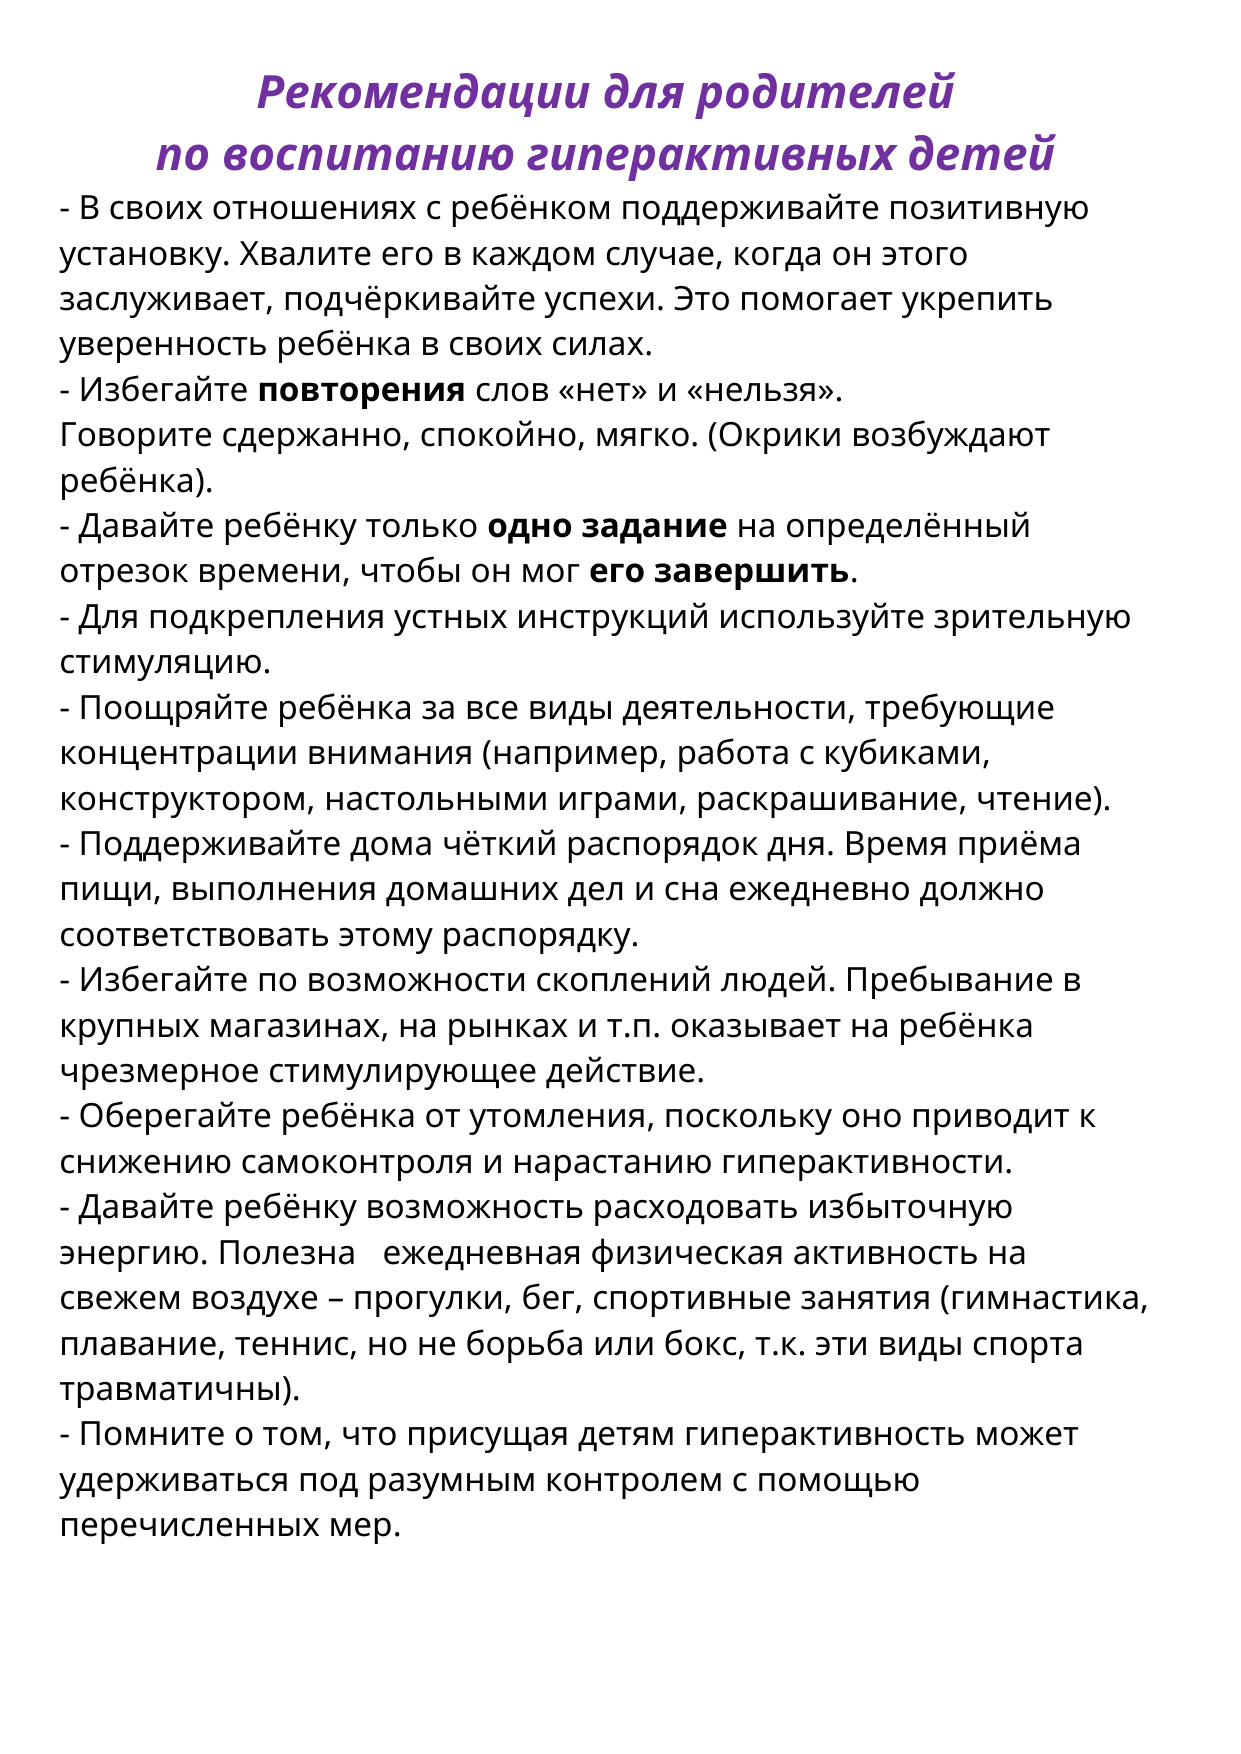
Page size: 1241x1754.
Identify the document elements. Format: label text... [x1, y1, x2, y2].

text - Помните о том, что присущая детям гиперактивность может удерживаться под разумным контролем с помощью перечисленных мер. [59, 1410, 1152, 1546]
text - В своих отношениях с ребёнком поддерживайте позитивную установку. Хвалите его в каждом случае, когда он этого заслуживает, подчёркивайте успехи. Это помогает укрепить уверенность ребёнка в своих силах. [59, 184, 1152, 366]
text - Давайте ребёнку возможность расходовать избыточную энергию. Полезна ежедневная физическая активность на свежем воздухе – прогулки, бег, спортивные занятия (гимнастика, плавание, теннис, но не борьба или бокс, т.к. эти виды спорта травматичны). [59, 1183, 1152, 1410]
text - Избегайте по возможности скоплений людей. Пребывание в крупных магазинах, на рынках и т.п. оказывает на ребёнка чрезмерное стимулирующее действие. [59, 956, 1152, 1092]
text по воспитанию гиперактивных детей [59, 121, 1152, 184]
text Говорите сдержанно, спокойно, мягко. (Окрики возбуждают ребёнка). [59, 411, 1152, 502]
text Рекомендации для родителей [59, 59, 1152, 121]
text - Давайте ребёнку только одно задание на определённый отрезок времени, чтобы он мог его завершить. [59, 502, 1152, 593]
text - Для подкрепления устных инструкций используйте зрительную стимуляцию. [59, 593, 1152, 683]
text - Оберегайте ребёнка от утомления, поскольку оно приводит к снижению самоконтроля и нарастанию гиперактивности. [59, 1092, 1152, 1183]
text - Поддерживайте дома чёткий распорядок дня. Время приёма пищи, выполнения домашних дел и сна ежедневно должно соответствовать этому распорядку. [59, 820, 1152, 956]
text - Поощряйте ребёнка за все виды деятельности, требующие концентрации внимания (например, работа с кубиками, конструктором, настольными играми, раскрашивание, чтение). [59, 683, 1152, 820]
text - Избегайте повторения слов «нет» и «нельзя». [59, 366, 1152, 411]
